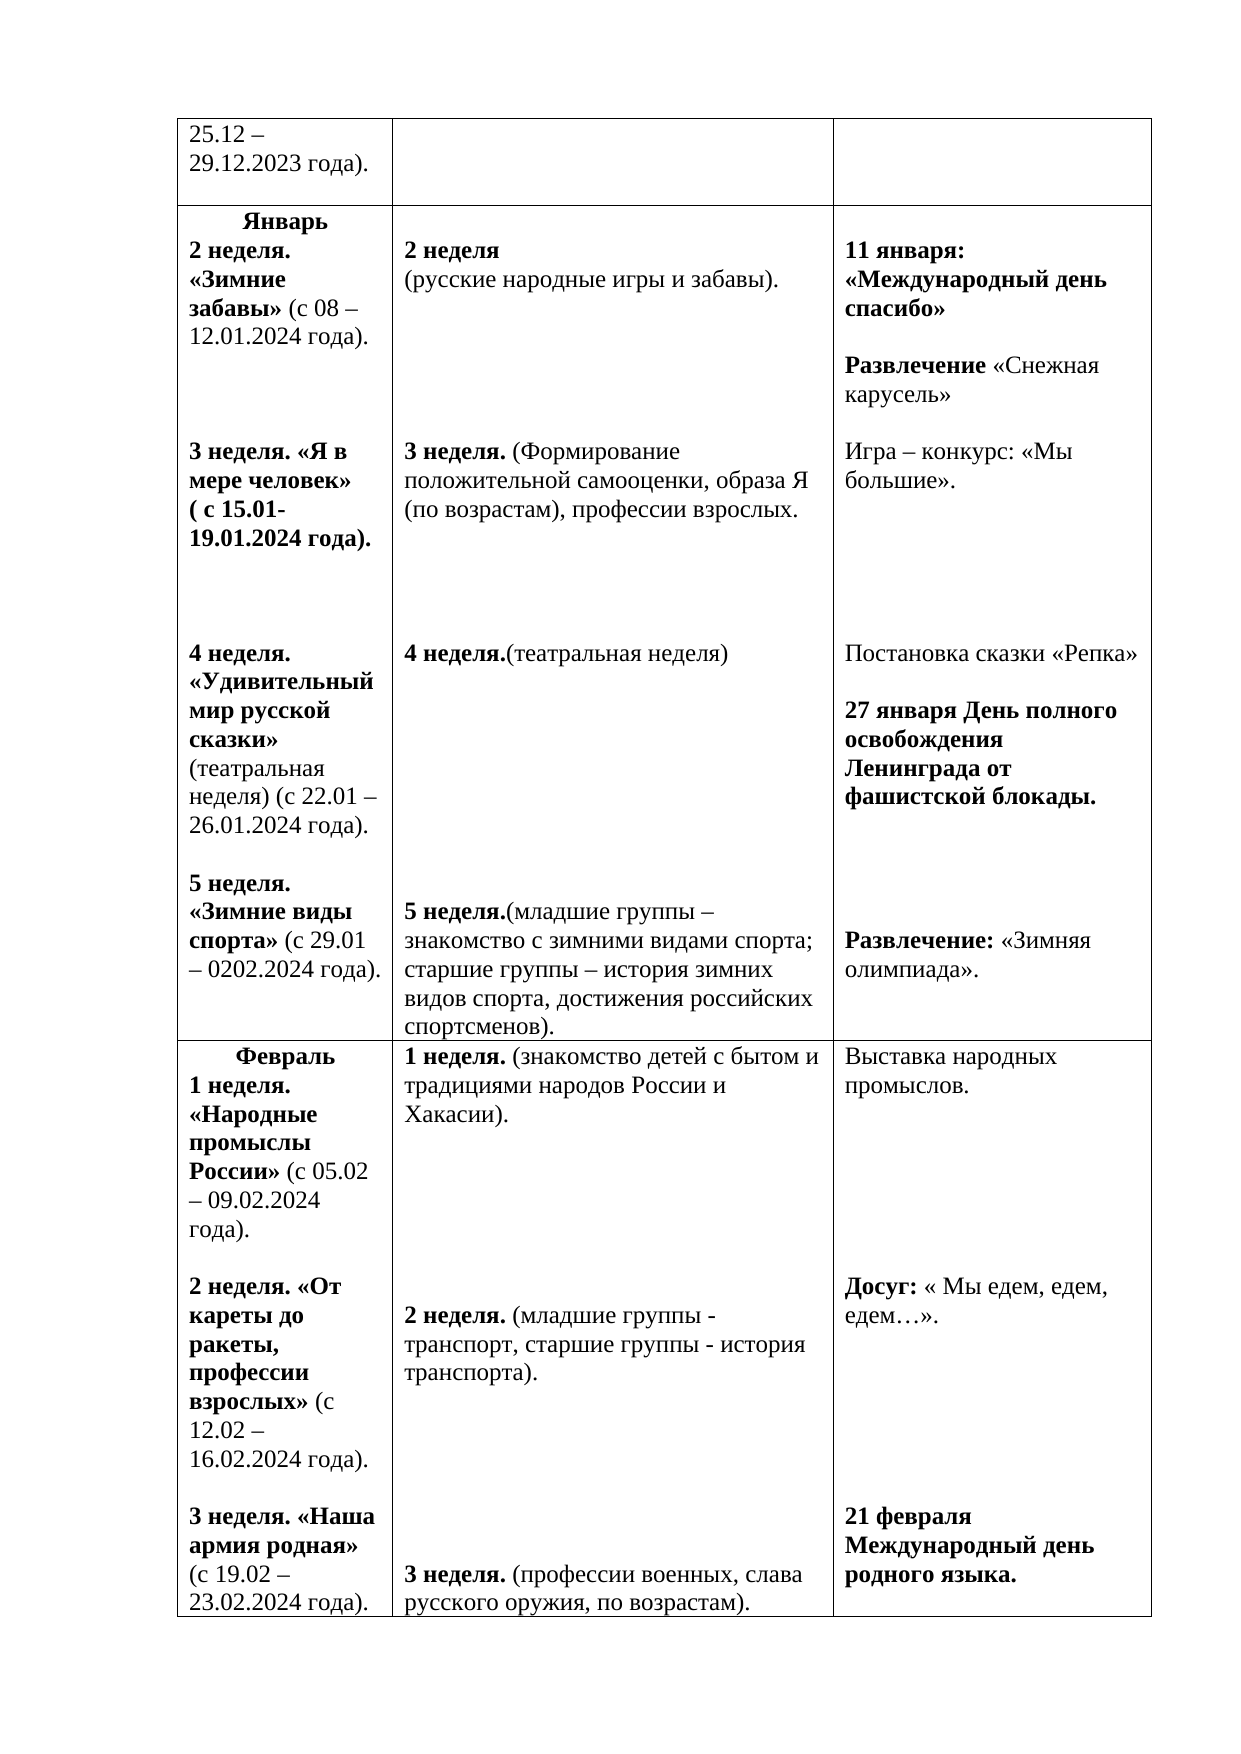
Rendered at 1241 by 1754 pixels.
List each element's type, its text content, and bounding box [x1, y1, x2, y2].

table_cell Январь 2 неделя. «Зимние забавы» (с 08 – 12.01.2024 года). 3 неделя. «Я в мере человек» ( с 15.01-19.01.2024 года). 4 неделя. «Удивительный мир русской сказки» (театральная неделя) (с 22.01 – 26.01.2024 года). 5 неделя. «Зимние виды спорта» (с 29.01 – 0202.2024 года). [178, 206, 392, 1040]
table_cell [393, 1041, 833, 1616]
table_cell 11 января: «Международный день спасибо» Развлечение «Снежная карусель» Игра – конкурс: «Мы большие». Постановка сказки «Репка» 27 января День полного освобождения Ленинграда от фашистской блокады. Развлечение: «Зимняя олимпиада». [834, 206, 1151, 1040]
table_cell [178, 1041, 392, 1616]
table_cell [178, 119, 392, 205]
table_cell 2 неделя (русские народные игры и забавы). 3 неделя. (Формирование положительной самооценки, образа Я (по возрастам), профессии взрослых. 4 неделя.(театральная неделя) 5 неделя.(младшие группы – знакомство с зимними видами спорта; старшие группы – история зимних видов спорта, достижения российских спортсменов). [393, 206, 833, 1040]
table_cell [834, 1041, 1151, 1616]
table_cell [393, 119, 833, 205]
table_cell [834, 119, 1151, 205]
